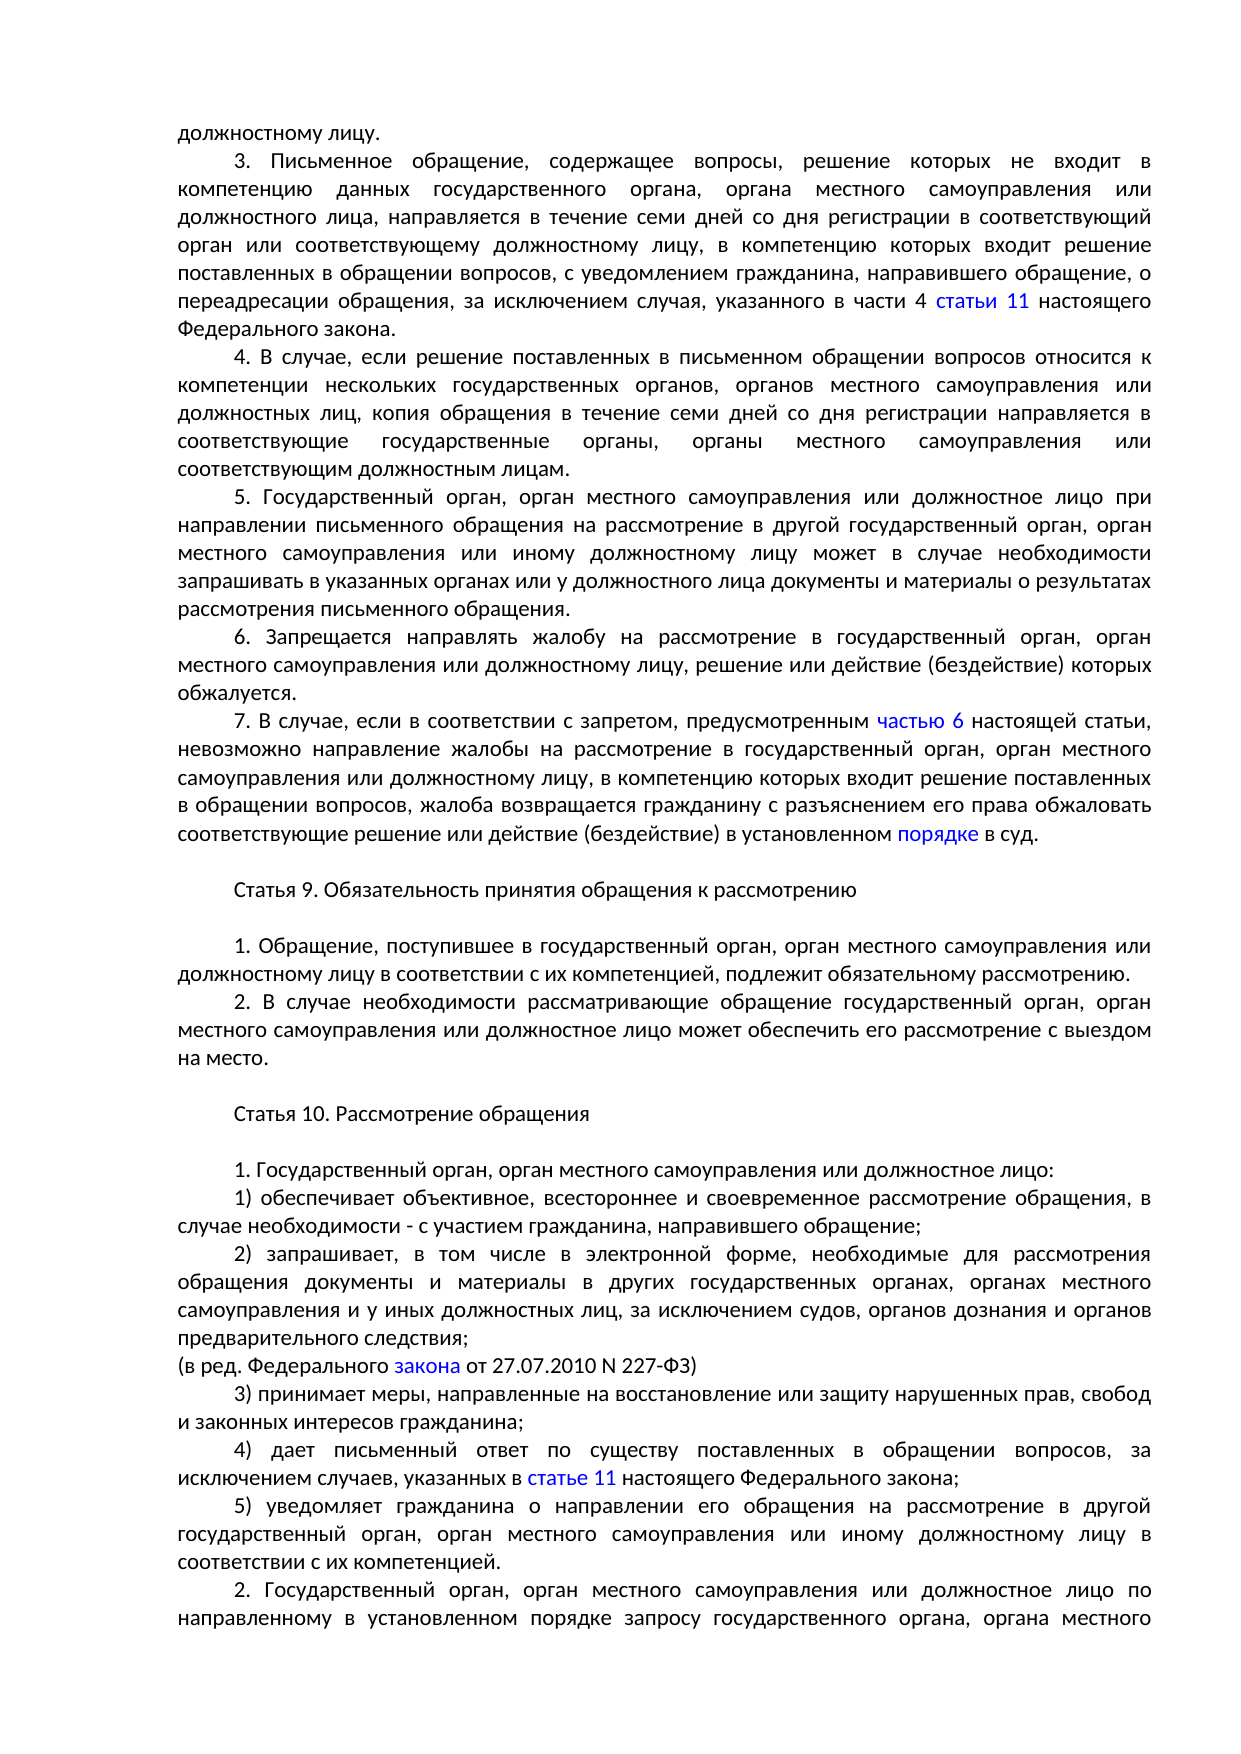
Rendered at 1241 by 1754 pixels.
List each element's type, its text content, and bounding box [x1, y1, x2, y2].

text 5. Государственный орган, орган местного самоуправления или должностное лицо при направлении письменного обращения на рассмотрение в другой государственный орган, орган местного самоуправления или иному должностному лицу может в случае необходимости запрашивать в указанных органах или у должностного лица документы и материалы о результатах рассмотрения письменного обращения. [177, 482, 1152, 622]
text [177, 118, 1152, 146]
text 3. Письменное обращение, содержащее вопросы, решение которых не входит в компетенцию данных государственного органа, органа местного самоуправления или должностного лица, направляется в течение семи дней со дня регистрации в соответствующий орган или соответствующему должностному лицу, в компетенцию которых входит решение поставленных в обращении вопросов, с уведомлением гражданина, направившего обращение, о переадресации обращения, за исключением случая, указанного в части 4 статьи 11 настоящего Федерального закона. [177, 146, 1152, 342]
text 6. Запрещается направлять жалобу на рассмотрение в государственный орган, орган местного самоуправления или должностному лицу, решение или действие (бездействие) которых обжалуется. [177, 622, 1152, 707]
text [177, 1575, 1152, 1631]
text 7. В случае, если в соответствии с запретом, предусмотренным частью 6 настоящей статьи, невозможно направление жалобы на рассмотрение в государственный орган, орган местного самоуправления или должностному лицу, в компетенцию которых входит решение поставленных в обращении вопросов, жалоба возвращается гражданину с разъяснением его права обжаловать соответствующие решение или действие (бездействие) в установленном порядке в суд. [177, 707, 1152, 847]
text 4. В случае, если решение поставленных в письменном обращении вопросов относится к компетенции нескольких государственных органов, органов местного самоуправления или должностных лиц, копия обращения в течение семи дней со дня регистрации направляется в соответствующие государственные органы, органы местного самоуправления или соответствующим должностным лицам. [177, 342, 1152, 482]
text 1. Обращение, поступившее в государственный орган, орган местного самоуправления или должностному лицу в соответствии с их компетенцией, подлежит обязательному рассмотрению. [177, 931, 1152, 987]
text 3) принимает меры, направленные на восстановление или защиту нарушенных прав, свобод и законных интересов гражданина; [177, 1379, 1152, 1435]
text Статья 9. Обязательность принятия обращения к рассмотрению [177, 875, 1152, 903]
text Статья 10. Рассмотрение обращения [177, 1099, 1152, 1127]
text 2) запрашивает, в том числе в электронной форме, необходимые для рассмотрения обращения документы и материалы в других государственных органах, органах местного самоуправления и у иных должностных лиц, за исключением судов, органов дознания и органов предварительного следствия; [177, 1239, 1152, 1351]
text (в ред. Федерального закона от 27.07.2010 N 227-ФЗ) [177, 1351, 1152, 1379]
text 1) обеспечивает объективное, всестороннее и своевременное рассмотрение обращения, в случае необходимости - с участием гражданина, направившего обращение; [177, 1183, 1152, 1239]
text 2. В случае необходимости рассматривающие обращение государственный орган, орган местного самоуправления или должностное лицо может обеспечить его рассмотрение с выездом на место. [177, 987, 1152, 1071]
text 4) дает письменный ответ по существу поставленных в обращении вопросов, за исключением случаев, указанных в статье 11 настоящего Федерального закона; [177, 1435, 1152, 1491]
text 1. Государственный орган, орган местного самоуправления или должностное лицо: [177, 1155, 1152, 1183]
text 5) уведомляет гражданина о направлении его обращения на рассмотрение в другой государственный орган, орган местного самоуправления или иному должностному лицу в соответствии с их компетенцией. [177, 1491, 1152, 1575]
